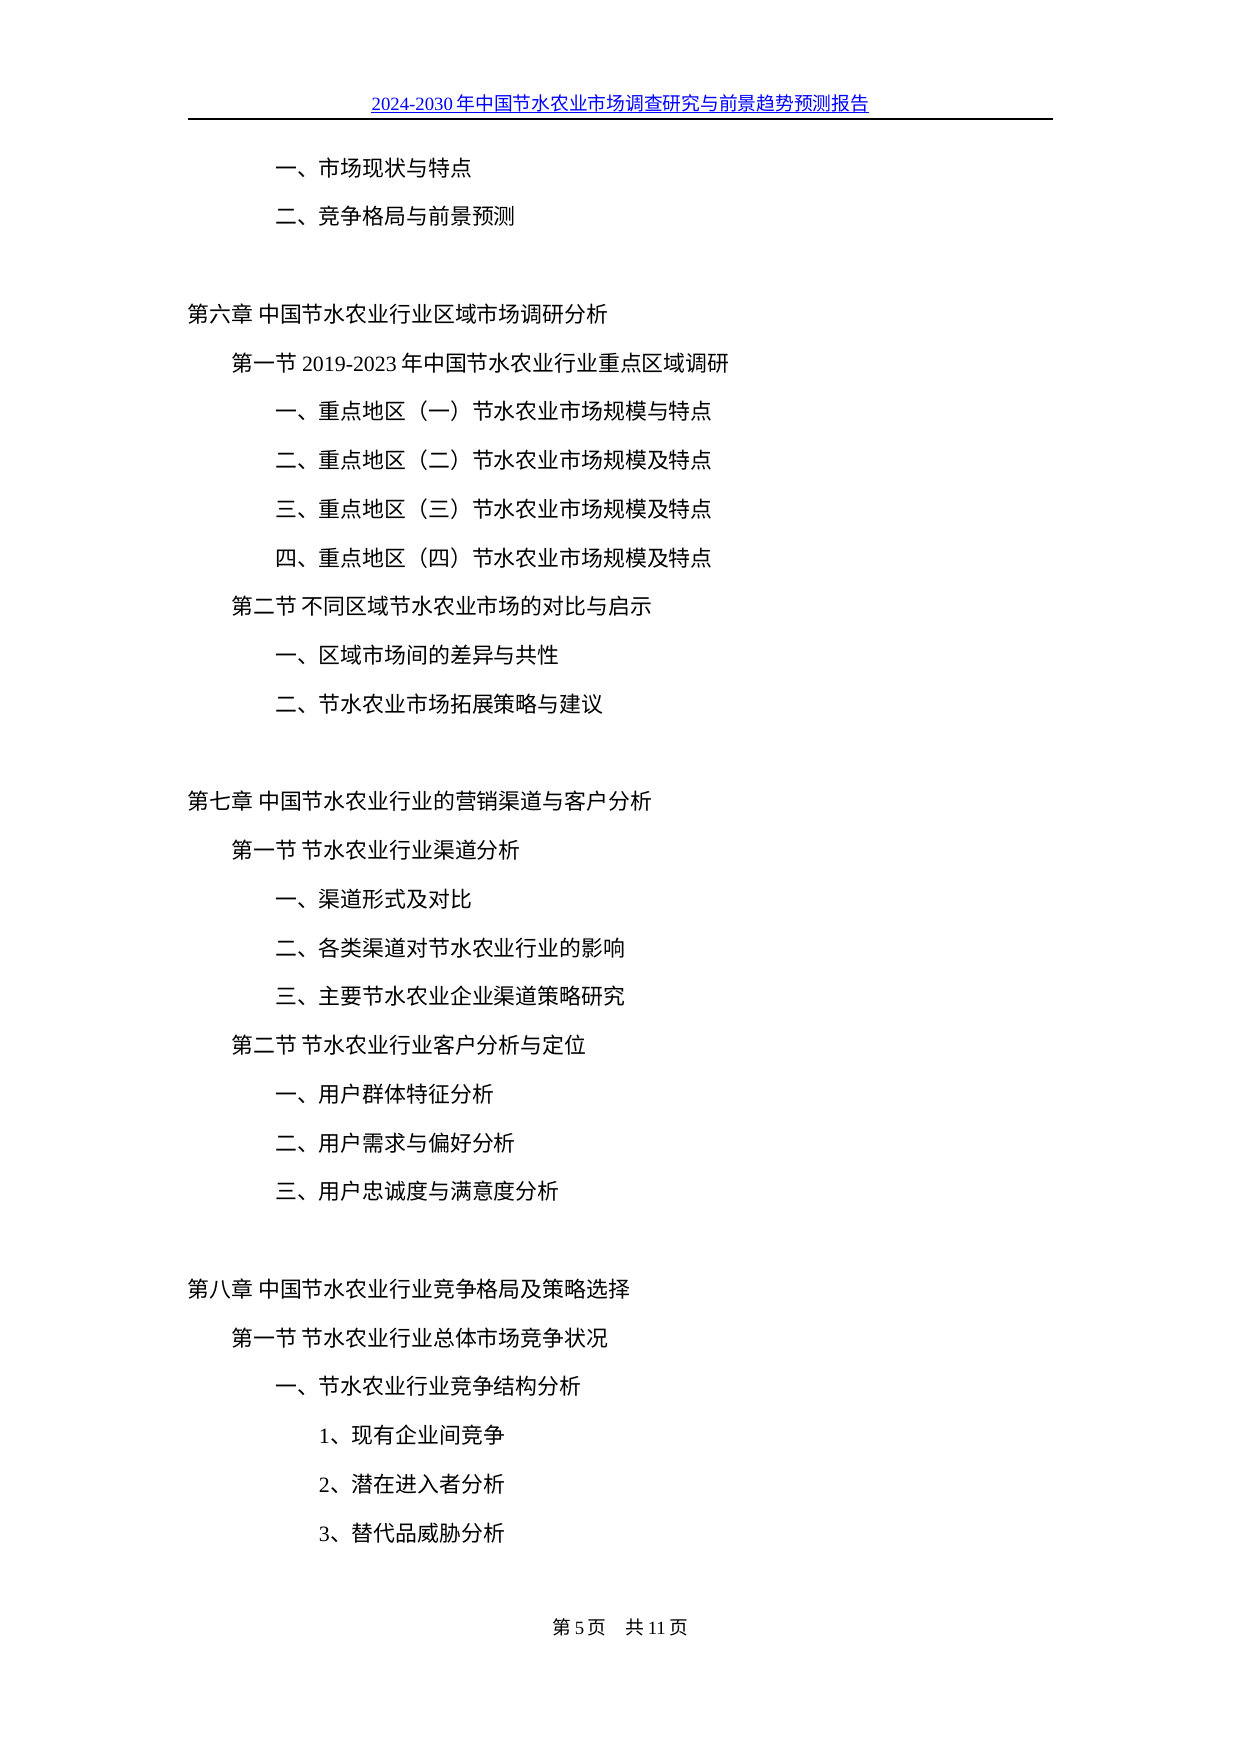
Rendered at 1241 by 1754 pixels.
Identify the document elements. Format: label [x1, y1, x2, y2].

text [187, 150, 1053, 1548]
